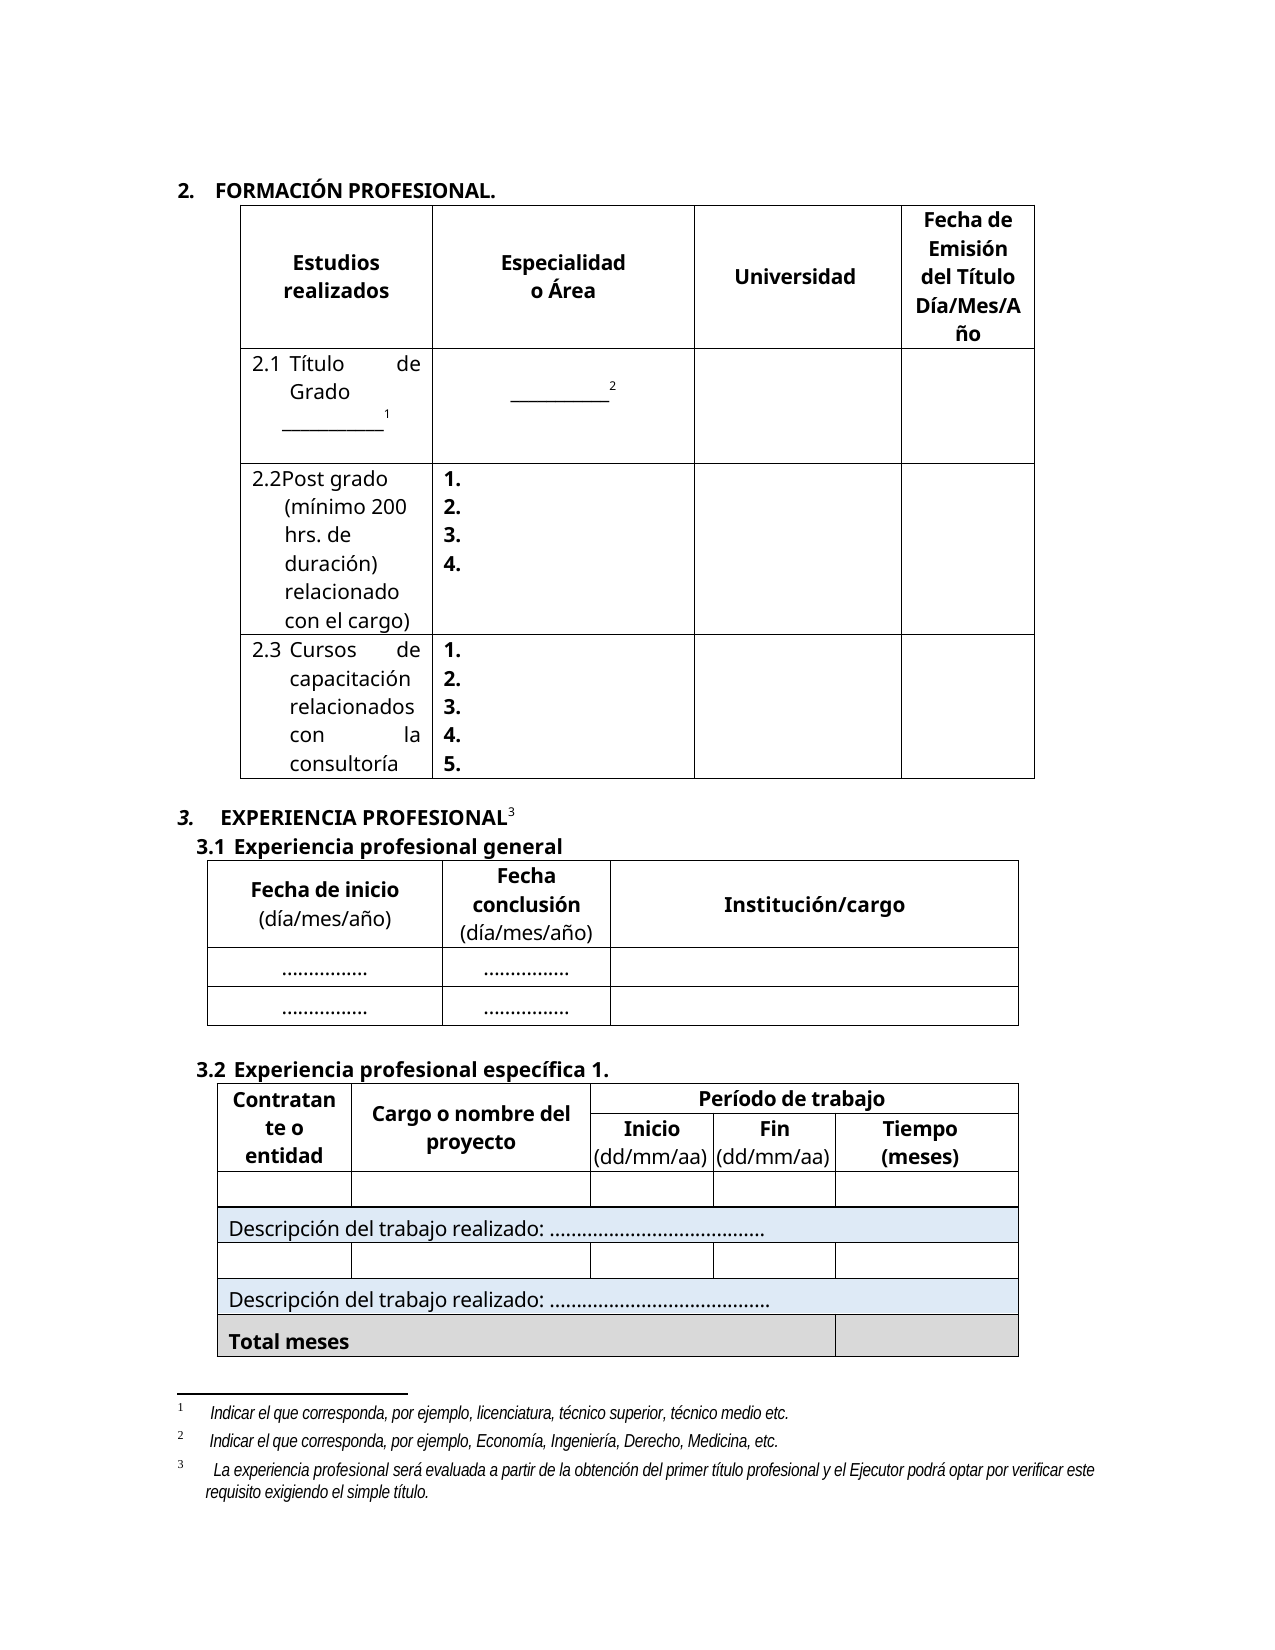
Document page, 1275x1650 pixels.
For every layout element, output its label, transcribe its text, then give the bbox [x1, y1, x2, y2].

table_cell [591, 1172, 713, 1206]
table_cell [902, 635, 1034, 777]
table_header Contratante o entidad [218, 1084, 351, 1171]
table_header Período de trabajo [591, 1084, 993, 1113]
table_header Fecha conclusión (día/mes/año) [443, 861, 610, 947]
table_cell [993, 1172, 1018, 1206]
table_cell [218, 1243, 351, 1278]
table_cell Post grado (mínimo 200 hrs. de duración) relacionado con el cargo) [241, 464, 432, 634]
table_header Fecha de Emisión del Título Día/Mes/Año [902, 206, 1034, 348]
table_cell [714, 1172, 835, 1206]
table_cell Título de Grado ___________ [241, 349, 432, 463]
table_cell Inicio (dd/mm/aa) [591, 1114, 713, 1171]
table_header [993, 1084, 1018, 1113]
table_header Especialidad o Área [433, 206, 694, 348]
table_cell [352, 1243, 590, 1278]
table_cell [836, 1315, 993, 1356]
table_cell [836, 1243, 993, 1278]
table_cell [836, 1172, 993, 1206]
table_cell [218, 1172, 351, 1206]
table_cell ……………. [443, 987, 610, 1025]
table_header Universidad [695, 206, 901, 348]
table_cell 1. 2. 3. 4. 5. [433, 635, 694, 777]
table_header Cargo o nombre del proyecto [352, 1084, 590, 1171]
table_cell Total meses [218, 1315, 835, 1356]
list Experiencia profesional específica 1. [196, 1055, 1098, 1083]
table_cell [993, 1243, 1018, 1278]
table_cell 1. 2. 3. 4. [433, 464, 694, 634]
table_cell ___________ [433, 349, 694, 463]
table_header Institución/cargo [611, 861, 1018, 947]
table_cell [591, 1243, 713, 1278]
table_cell [695, 635, 901, 777]
table_cell [714, 1243, 835, 1278]
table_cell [218, 1208, 1018, 1242]
table_cell [611, 948, 1018, 986]
table_cell Cursos de capacitación relacionados con la consultoría [241, 635, 432, 777]
table_cell Fin (dd/mm/aa) [714, 1114, 835, 1171]
table_cell [902, 464, 1034, 634]
table_header Estudios realizados [241, 206, 432, 348]
table_cell [993, 1315, 1018, 1356]
list EXPERIENCIA PROFESIONAL [177, 803, 1098, 832]
list Experiencia profesional general [196, 832, 1098, 860]
table_cell [695, 464, 901, 634]
table_cell ……………. [208, 987, 442, 1025]
table_cell ……………. [443, 948, 610, 986]
table_cell [611, 987, 1018, 1025]
table_header Fecha de inicio (día/mes/año) [208, 861, 442, 947]
table_cell [352, 1172, 590, 1206]
table_cell ……………. [208, 948, 442, 986]
list FORMACIÓN PROFESIONAL. [177, 176, 1098, 204]
table_cell [902, 349, 1034, 463]
table_cell [993, 1114, 1018, 1171]
table_cell Descripción del trabajo realizado: ………………………………….. [218, 1279, 1018, 1313]
table_cell Tiempo (meses) [836, 1114, 993, 1171]
table_cell [695, 349, 901, 463]
